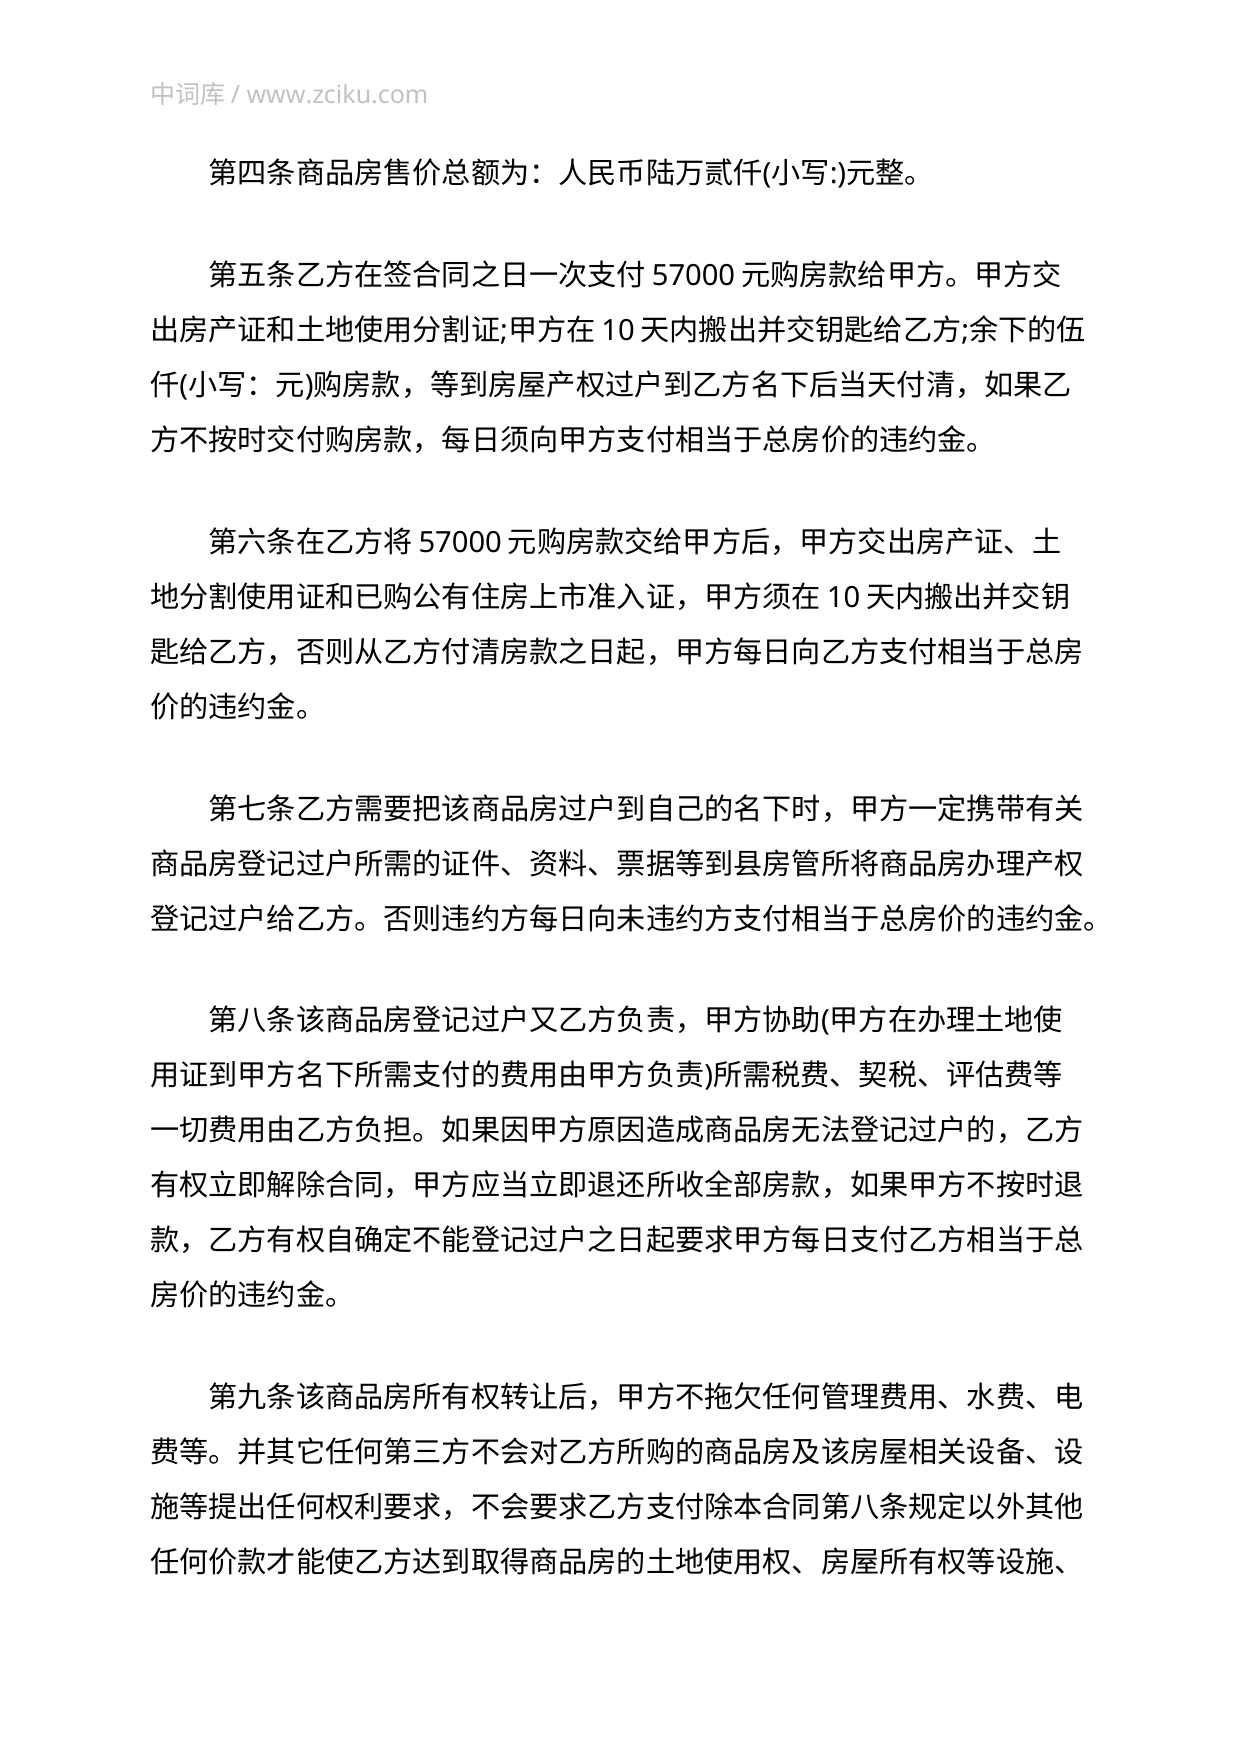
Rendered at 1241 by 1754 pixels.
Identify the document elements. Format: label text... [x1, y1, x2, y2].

text 第六条在乙方将57000元购房款交给甲方后，甲方交出房产证、土地分割使用证和已购公有住房上市准入证，甲方须在10天内搬出并交钥匙给乙方，否则从乙方付清房款之日起，甲方每日向乙方支付相当于总房价的违约金。 [150, 519, 1090, 726]
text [150, 1373, 1090, 1580]
text 第四条商品房售价总额为：人民币陆万贰仟(小写:)元整。 [150, 150, 1090, 192]
text 第五条乙方在签合同之日一次支付57000元购房款给甲方。甲方交出房产证和土地使用分割证;甲方在10天内搬出并交钥匙给乙方;余下的伍仟(小写：元)购房款，等到房屋产权过户到乙方名下后当天付清，如果乙方不按时交付购房款，每日须向甲方支付相当于总房价的违约金。 [150, 252, 1090, 459]
text 第八条该商品房登记过户又乙方负责，甲方协助(甲方在办理土地使用证到甲方名下所需支付的费用由甲方负责)所需税费、契税、评估费等一切费用由乙方负担。如果因甲方原因造成商品房无法登记过户的，乙方有权立即解除合同，甲方应当立即退还所收全部房款，如果甲方不按时退款，乙方有权自确定不能登记过户之日起要求甲方每日支付乙方相当于总房价的违约金。 [150, 997, 1090, 1314]
text 第七条乙方需要把该商品房过户到自己的名下时，甲方一定携带有关商品房登记过户所需的证件、资料、票据等到县房管所将商品房办理产权登记过户给乙方。否则违约方每日向未违约方支付相当于总房价的违约金。 [150, 785, 1090, 937]
